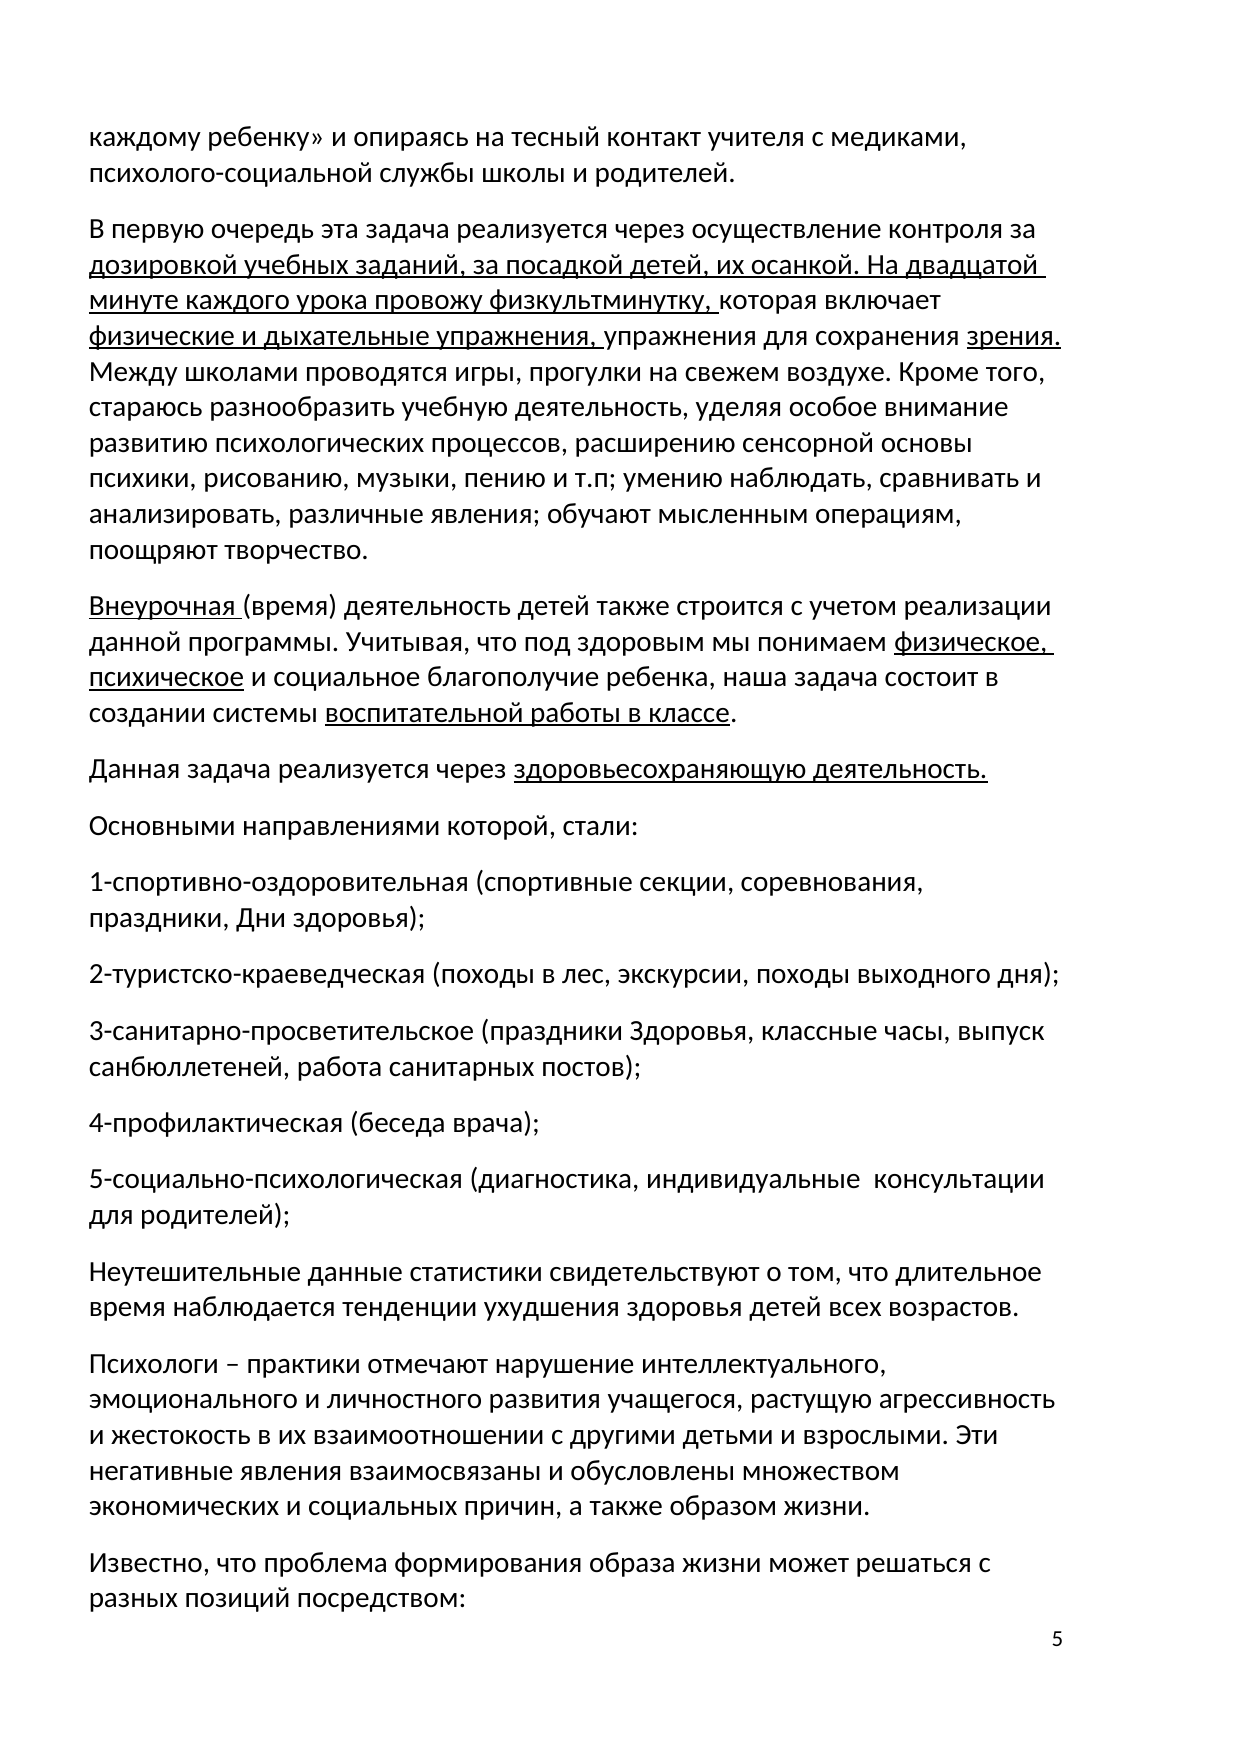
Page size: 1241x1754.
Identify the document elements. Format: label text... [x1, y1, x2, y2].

text 2-туристско-краеведческая (походы в лес, экскурсии, походы выходного дня); [88, 956, 1063, 991]
text 4-профилактическая (беседа врача); [88, 1104, 1063, 1140]
text Основными направлениями которой, стали: [88, 807, 1063, 843]
text В первую очередь эта задача реализуется через осуществление контроля за дозировкой учебных заданий, за посадкой детей, их осанкой. На двадцатой минуте каждого урока провожу физкультминутку, которая включает физические и дыхательные упражнения, упражнения для сохранения зрения. Между школами проводятся игры, прогулки на свежем воздухе. Кроме того, стараюсь разнообразить учебную деятельность, уделяя особое внимание развитию психологических процессов, расширению сенсорной основы психики, рисованию, музыки, пению и т.п; умению наблюдать, сравнивать и анализировать, различные явления; обучают мысленным операциям, поощряют творчество. [88, 210, 1063, 566]
text Психологи – практики отмечают нарушение интеллектуального, эмоционального и личностного развития учащегося, растущую агрессивность и жестокость в их взаимоотношении с другими детьми и взрослыми. Эти негативные явления взаимосвязаны и обусловлены множеством экономических и социальных причин, а также образом жизни. [88, 1345, 1063, 1523]
text 3-санитарно-просветительское (праздники Здоровья, классные часы, выпуск санбюллетеней, работа санитарных постов); [88, 1012, 1063, 1083]
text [88, 118, 1063, 189]
text Неутешительные данные статистики свидетельствуют о том, что длительное время наблюдается тенденции ухудшения здоровья детей всех возрастов. [88, 1253, 1063, 1324]
text Известно, что проблема формирования образа жизни может решаться с разных позиций посредством: [88, 1544, 1063, 1615]
text 5-социально-психологическая (диагностика, индивидуальные консультации для родителей); [88, 1161, 1063, 1232]
text 1-спортивно-оздоровительная (спортивные секции, соревнования, праздники, Дни здоровья); [88, 863, 1063, 935]
text Данная задача реализуется через здоровьесохраняющую деятельность. [88, 751, 1063, 786]
text Внеурочная (время) деятельность детей также строится с учетом реализации данной программы. Учитывая, что под здоровым мы понимаем физическое, психическое и социальное благополучие ребенка, наша задача состоит в создании системы воспитательной работы в классе. [88, 587, 1063, 730]
